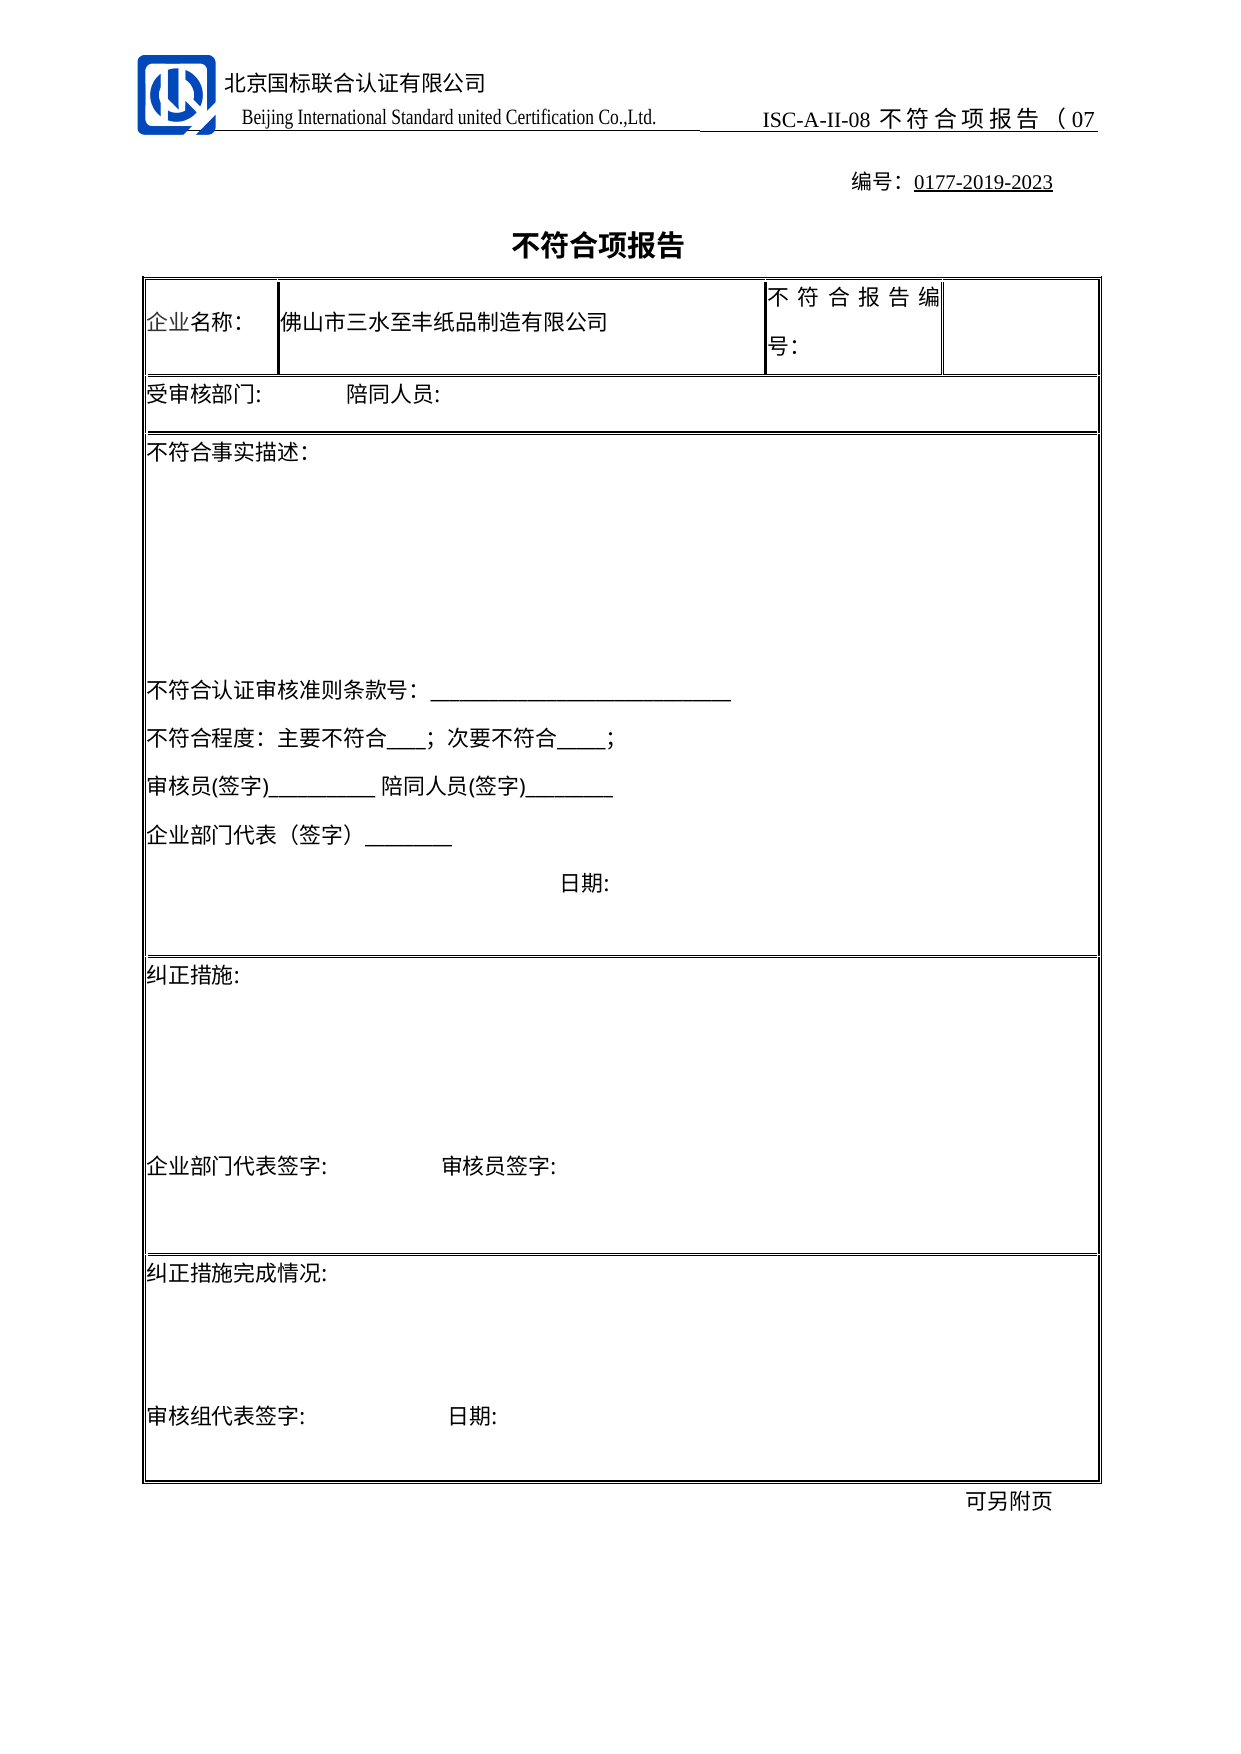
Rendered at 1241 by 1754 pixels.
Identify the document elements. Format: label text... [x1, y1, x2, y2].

table_header [943, 280, 1098, 373]
table_cell 纠正措施完成情况: 审核组代表签字: 日期: [146, 1253, 1099, 1480]
table_header 企业名称： [146, 278, 278, 373]
table_cell 受审核部门: 陪同人员: [146, 374, 1099, 431]
table_cell 纠正措施: 企业部门代表签字: 审核员签字: [144, 955, 1100, 1252]
table_header 佛山市三水至丰纸品制造有限公司 [278, 280, 765, 373]
text 编号：0177-2019-2023 [144, 164, 1053, 196]
text 可另附页 [144, 1484, 1053, 1516]
picture [137, 55, 216, 135]
table_header 不符合报告编号： [765, 280, 943, 373]
text 不符合项报告 [144, 211, 1053, 276]
table_cell 不符合事实描述： 不符合认证审核准则条款号：_______________________________ 不符合程度：主要不符合____；次要不符合_____； 审核员(签字)___________ 陪同人员(签字)_________ 企业部门代表（签字）_________ 日期: [146, 431, 1099, 955]
